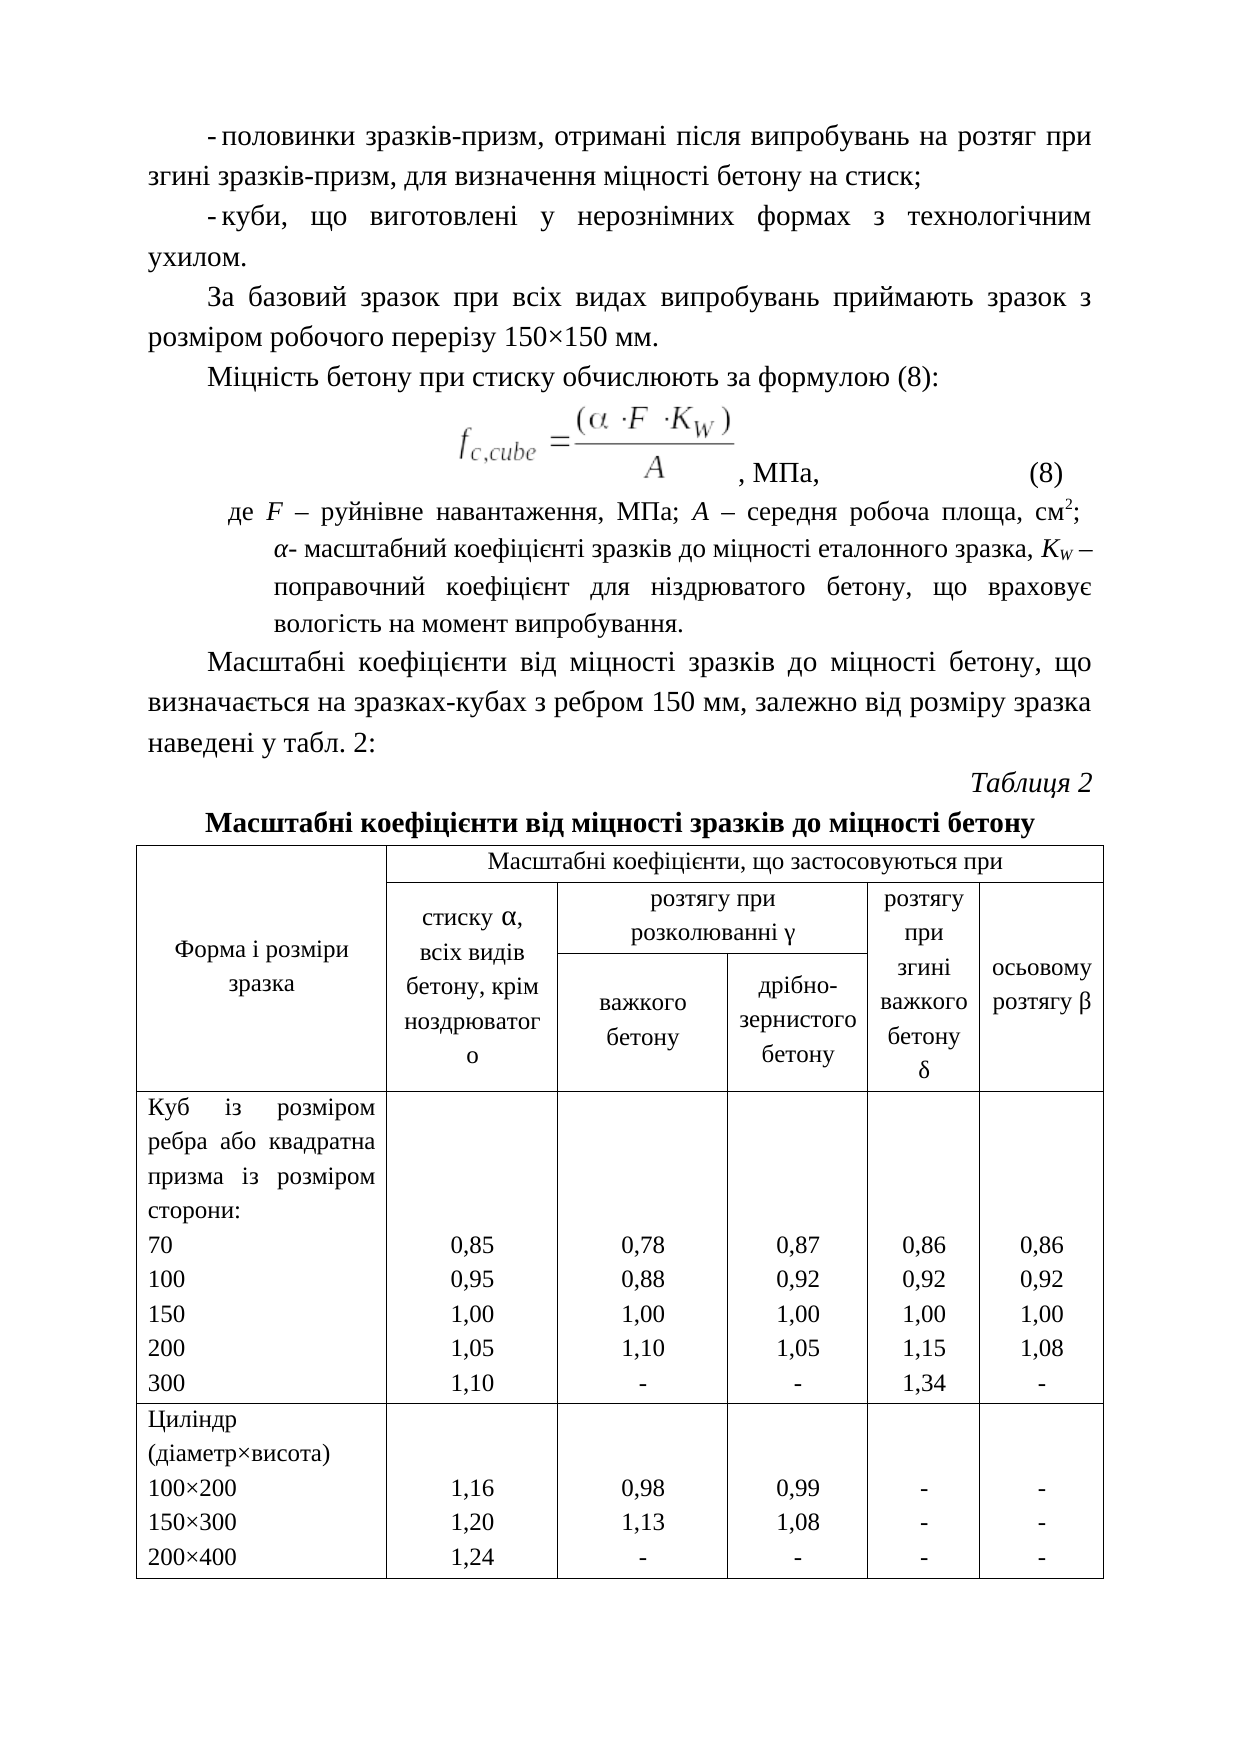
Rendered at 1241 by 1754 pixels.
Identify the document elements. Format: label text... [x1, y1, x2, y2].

text , МПа, (8) [148, 399, 1092, 488]
list половинки зразків-призм, отримані після випробувань на розтяг при згині зразків-призм, для визначення міцності бетону на стиск; [148, 118, 1092, 192]
table_cell осьовому розтягу β [980, 883, 1103, 1091]
table_cell 0,98 1,13 - - [558, 1404, 727, 1577]
table_cell 0,86 0,92 1,00 1,15 1,34 [868, 1092, 979, 1403]
text За базовий зразок при всіх видах випробувань приймають зразок з розміром робочого перерізу 150×150 мм. [148, 279, 1092, 353]
table_cell - - - - [980, 1404, 1103, 1577]
text Таблиця 2 [148, 765, 1092, 798]
table_header Масштабні коефіцієнти, що застосовуються при [387, 846, 1103, 882]
table_cell розтягу при розколюванні γ [558, 883, 867, 953]
text де F – руйнівне навантаження, МПа; A – середня робоча площа, см2; α- масштабний коефіцієнті зразків до міцності еталонного зразка, KW – поправочний коефіцієнт для ніздрюватого бетону, що враховує вологість на момент випробування. [228, 495, 1092, 638]
table_cell 1,16 1,20 1,24 1,28 [387, 1404, 557, 1577]
table_cell стиску α, всіх видів бетону, крім ноздрюватого [387, 883, 557, 1091]
table_header Форма і розміри зразка [137, 846, 386, 1091]
table_cell 0,78 0,88 1,00 1,10 - [558, 1092, 727, 1403]
table_cell Куб із розміром ребра або квадратна призма із розміром сторони: 70 100 150 200 300 [137, 1092, 386, 1403]
list куби, що виготовлені у нерознімних формах з технологічним ухилом. [148, 198, 1092, 272]
table_cell 0,99 1,08 - - [728, 1404, 867, 1577]
text Міцність бетону при стиску обчислюють за формулою (8): [148, 359, 1092, 393]
table_cell розтягу при згині важкого бетону δ [868, 883, 979, 1091]
text Масштабні коефіцієнти від міцності зразків до міцності бетону [148, 805, 1092, 839]
table_cell 0,85 0,95 1,00 1,05 1,10 [387, 1092, 557, 1403]
table_cell важкого бетону [558, 954, 727, 1091]
table_cell - - - - [868, 1404, 979, 1577]
table_cell 0,87 0,92 1,00 1,05 - [728, 1092, 867, 1403]
table_cell 0,86 0,92 1,00 1,08 - [980, 1092, 1103, 1403]
text Масштабні коефіцієнти від міцності зразків до міцності бетону, що визначається на зразках-кубах з ребром 150 мм, залежно від розміру зразка наведені у табл. 2: [148, 644, 1092, 758]
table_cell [137, 1404, 386, 1577]
table_cell дрібно-зернистого бетону [728, 954, 867, 1091]
